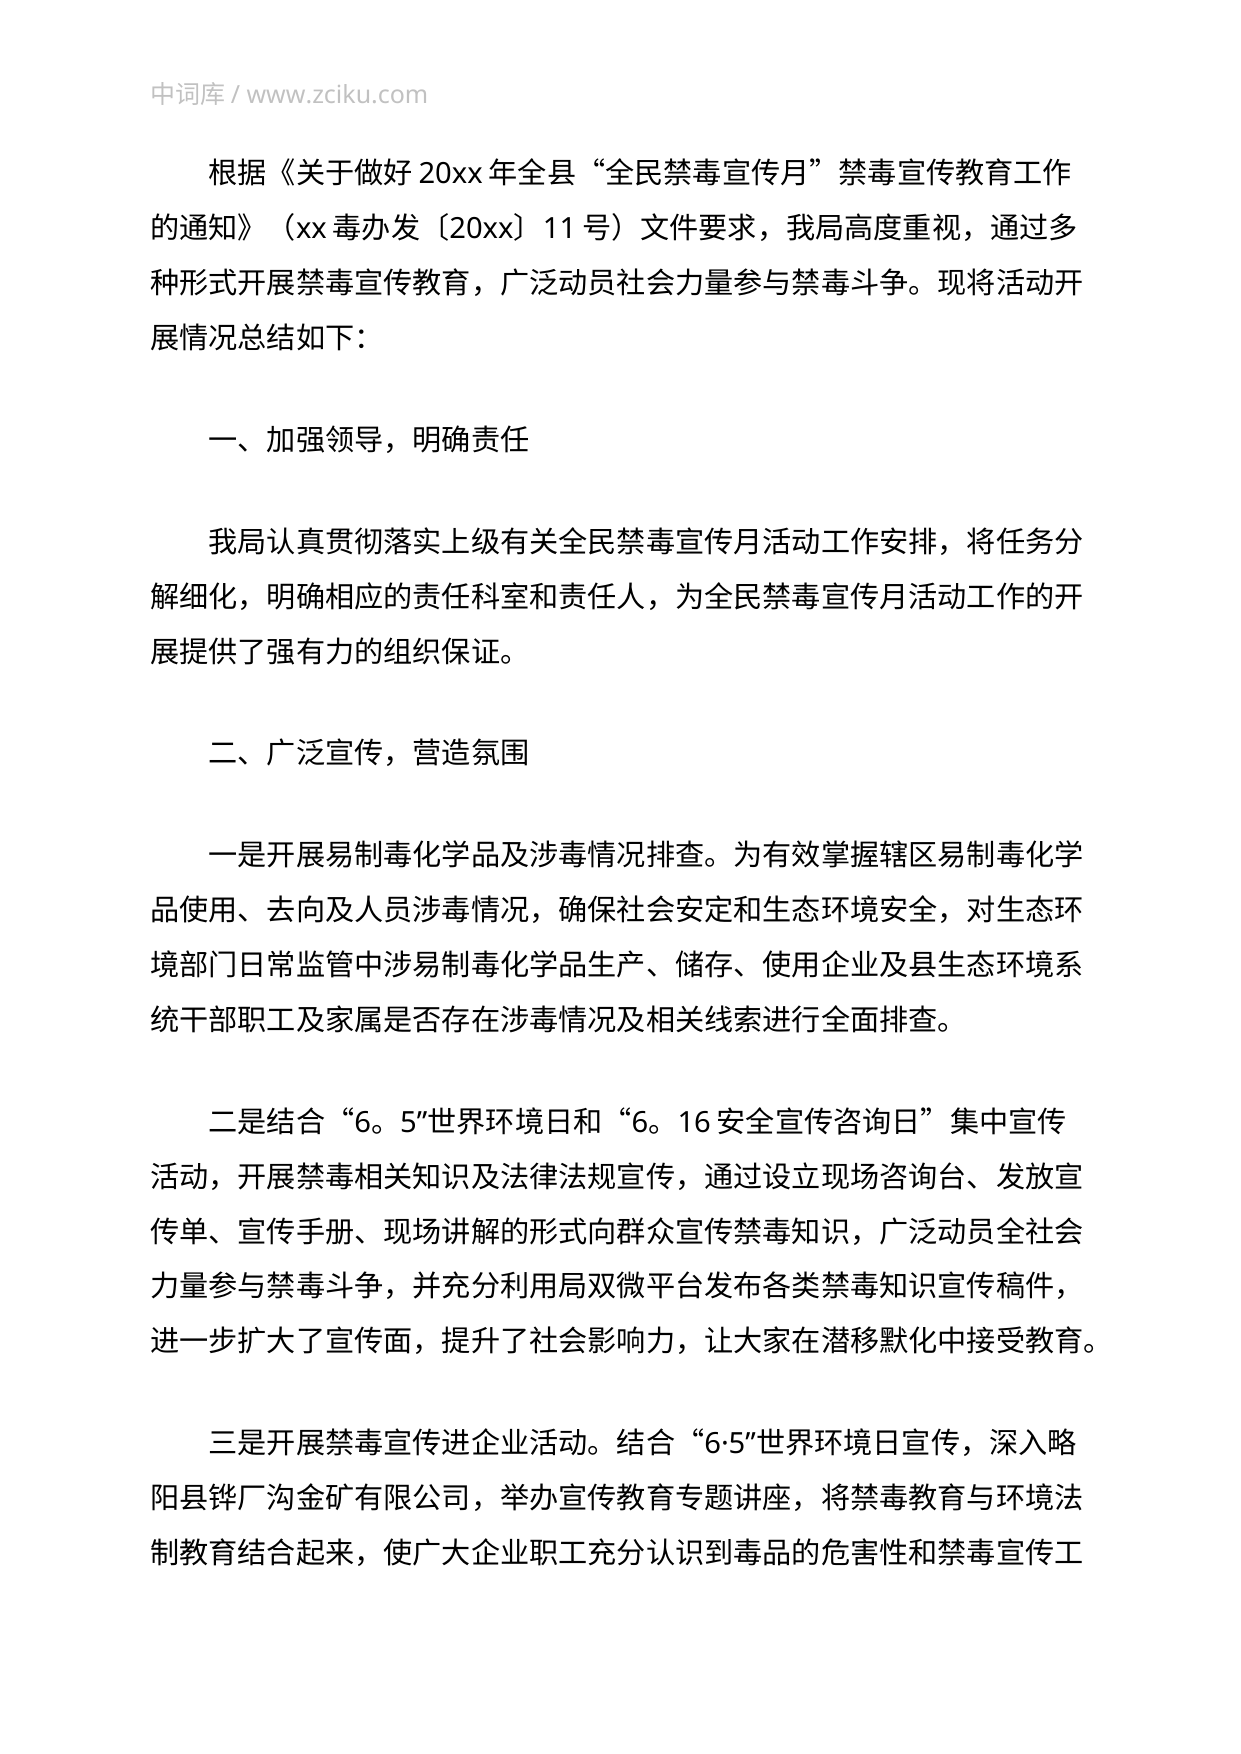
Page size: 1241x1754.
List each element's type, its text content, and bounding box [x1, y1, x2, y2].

text 根据《关于做好20xx年全县“全民禁毒宣传月”禁毒宣传教育工作的通知》（xx毒办发〔20xx〕11号）文件要求，我局高度重视，通过多种形式开展禁毒宣传教育，广泛动员社会力量参与禁毒斗争。现将活动开展情况总结如下： [150, 150, 1090, 357]
text 我局认真贯彻落实上级有关全民禁毒宣传月活动工作安排，将任务分解细化，明确相应的责任科室和责任人，为全民禁毒宣传月活动工作的开展提供了强有力的组织保证。 [150, 518, 1090, 671]
text 一是开展易制毒化学品及涉毒情况排查。为有效掌握辖区易制毒化学品使用、去向及人员涉毒情况，确保社会安定和生态环境安全，对生态环境部门日常监管中涉易制毒化学品生产、储存、使用企业及县生态环境系统干部职工及家属是否存在涉毒情况及相关线索进行全面排查。 [150, 832, 1090, 1039]
text 二、广泛宣传，营造氛围 [150, 730, 1090, 772]
text 一、加强领导，明确责任 [150, 417, 1090, 459]
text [150, 1420, 1090, 1572]
text 二是结合“6。5”世界环境日和“6。16安全宣传咨询日”集中宣传活动，开展禁毒相关知识及法律法规宣传，通过设立现场咨询台、发放宣传单、宣传手册、现场讲解的形式向群众宣传禁毒知识，广泛动员全社会力量参与禁毒斗争，并充分利用局双微平台发布各类禁毒知识宣传稿件，进一步扩大了宣传面，提升了社会影响力，让大家在潜移默化中接受教育。 [150, 1098, 1090, 1360]
